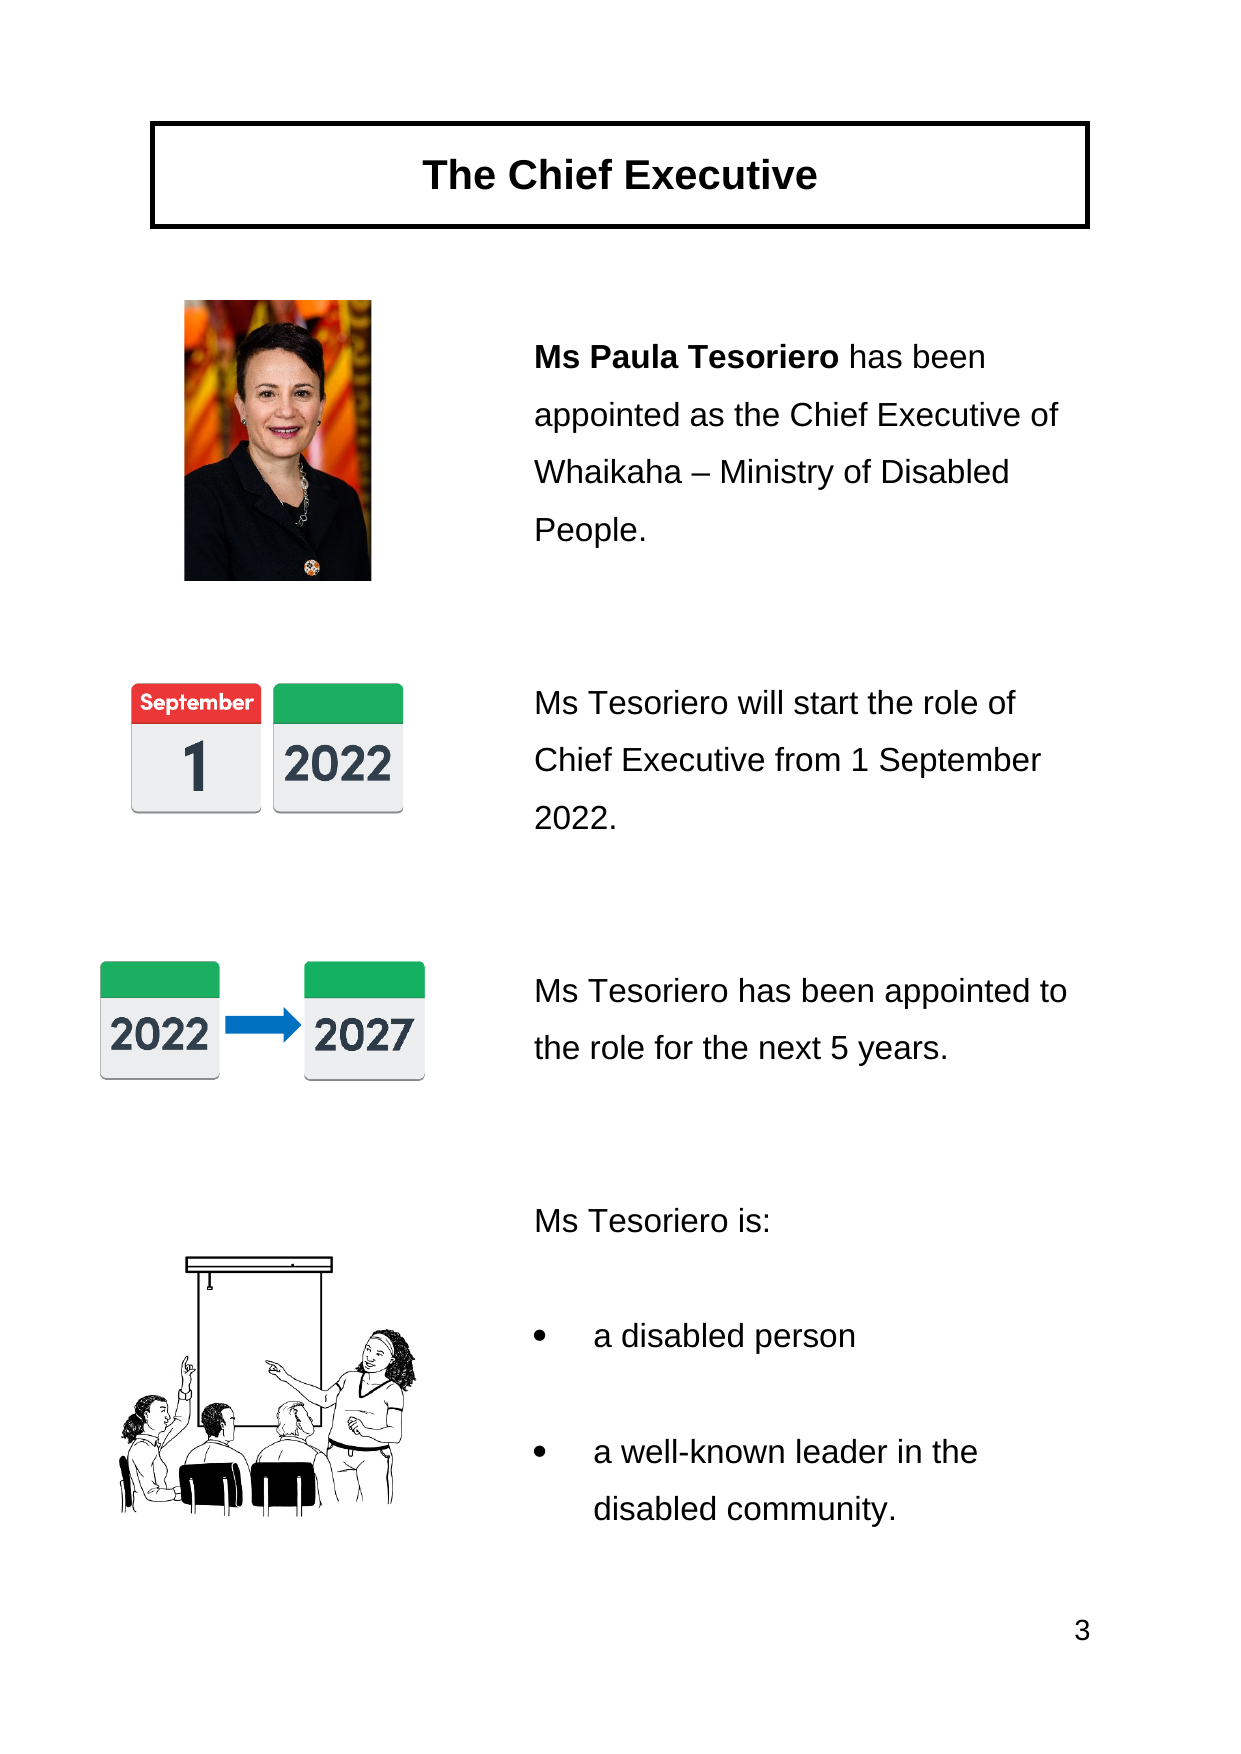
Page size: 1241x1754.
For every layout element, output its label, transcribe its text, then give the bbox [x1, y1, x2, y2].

text The Chief Executive [150, 150, 1090, 198]
text Ms Tesoriero will start the role of Chief Executive from 1 September 2022. [534, 683, 1090, 836]
picture [129, 681, 263, 815]
list a well-known leader in the disabled community. [534, 1432, 1090, 1528]
picture [184, 300, 372, 581]
text Ms Tesoriero is: [534, 1201, 1090, 1239]
picture [98, 959, 221, 1081]
picture [271, 681, 405, 815]
text Ms Tesoriero has been appointed to the role for the next 5 years. [534, 971, 1090, 1067]
picture [113, 1250, 416, 1519]
list a disabled person [534, 1316, 1090, 1355]
picture [302, 959, 426, 1082]
text Ms Paula Tesoriero has been appointed as the Chief Executive of Whaikaha – Ministry of Disabled People. [534, 337, 1090, 548]
